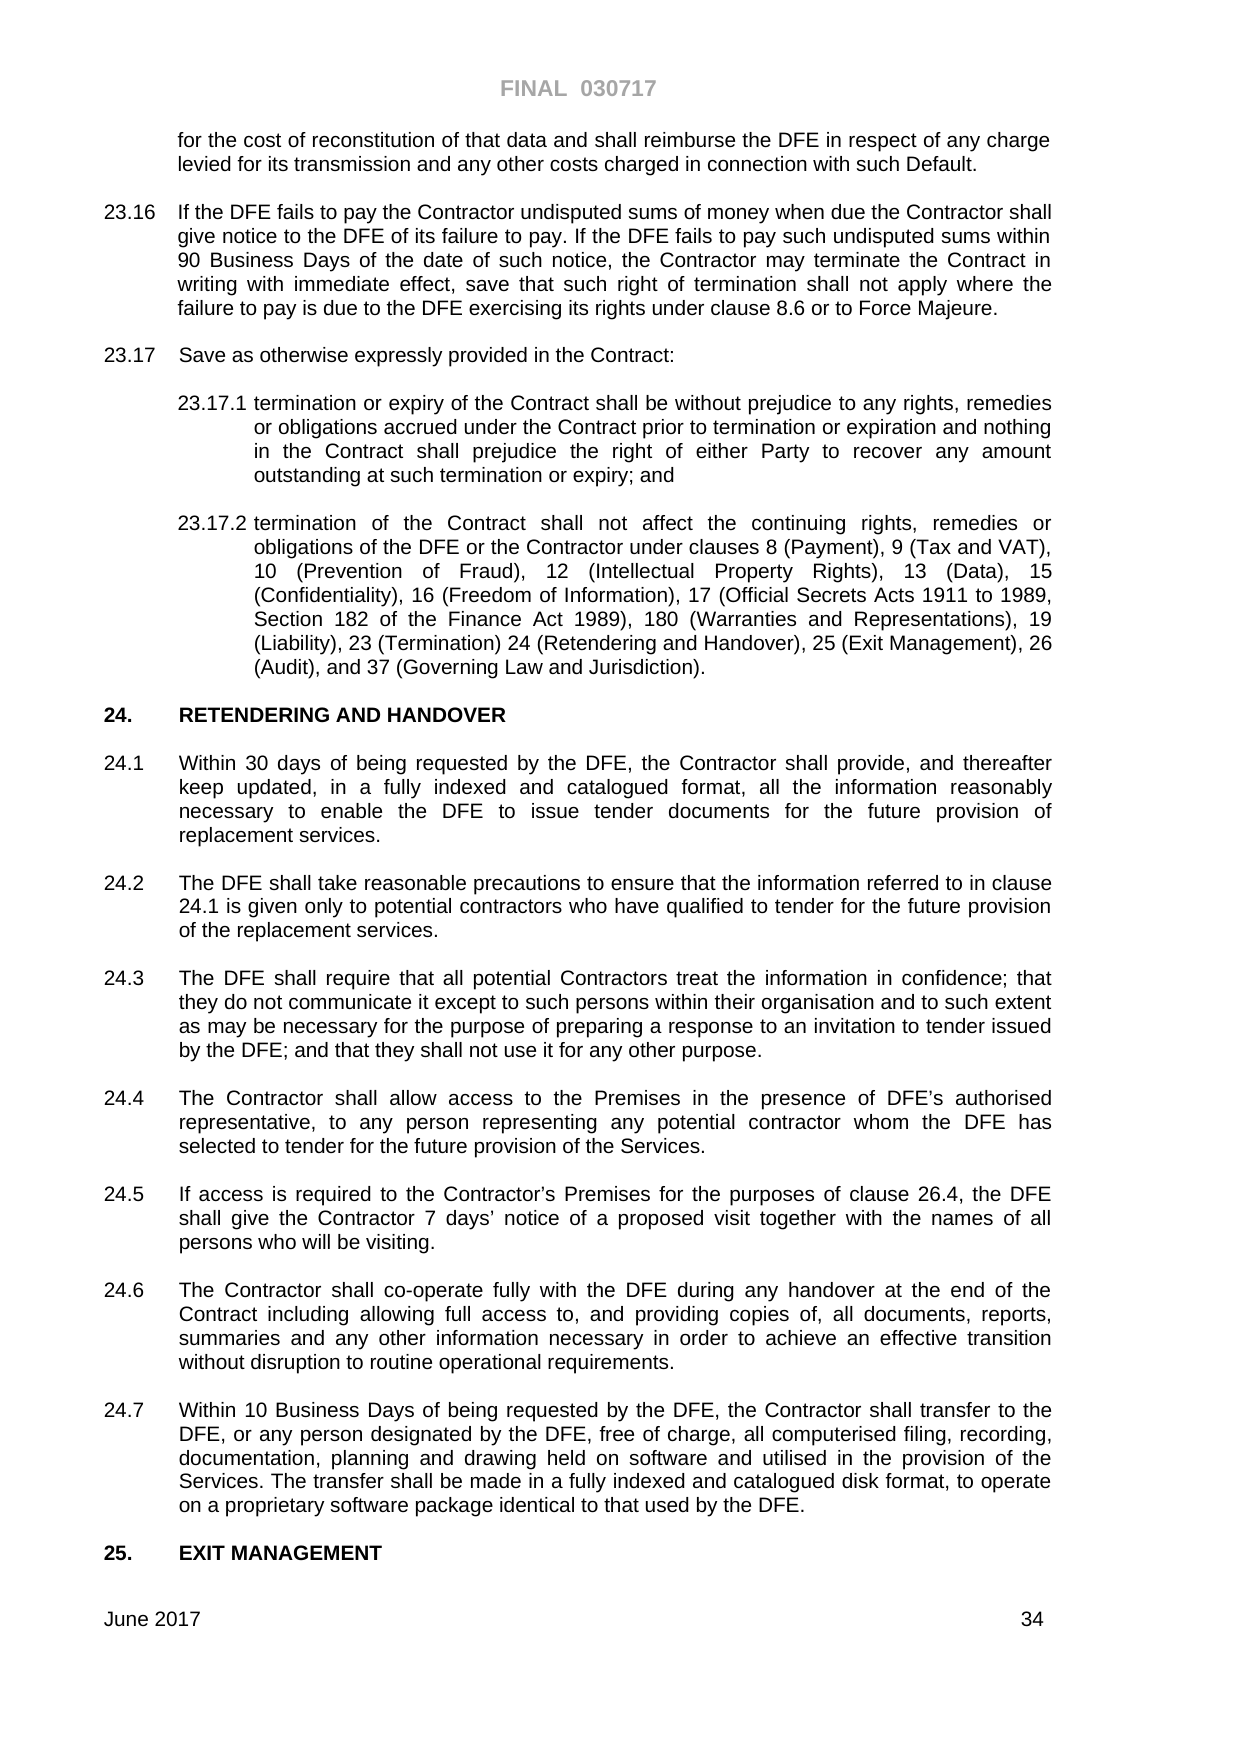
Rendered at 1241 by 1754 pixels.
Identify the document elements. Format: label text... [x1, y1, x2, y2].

text 24.4 The Contractor shall allow access to the Premises in the presence of DFE’s authorised representative, to any person representing any potential contractor whom the DFE has selected to tender for the future provision of the Services. [103, 1086, 1053, 1158]
text 23.17.2 termination of the Contract shall not affect the continuing rights, remedies or obligations of the DFE or the Contractor under clauses 8 (Payment), 9 (Tax and VAT), 10 (Prevention of Fraud), 12 (Intellectual Property Rights), 13 (Data), 15 (Confidentiality), 16 (Freedom of Information), 17 (Official Secrets Acts 1911 to 1989, Section 182 of the Finance Act 1989), 180 (Warranties and Representations), 19 (Liability), 23 (Termination) 24 (Retendering and Handover), 25 (Exit Management), 26 (Audit), and 37 (Governing Law and Jurisdiction). [177, 511, 1053, 679]
text 25. EXIT MANAGEMENT [103, 1541, 1053, 1565]
text 23.17 Save as otherwise expressly provided in the Contract: [103, 343, 1053, 367]
text 23.17.1 termination or expiry of the Contract shall be without prejudice to any rights, remedies or obligations accrued under the Contract prior to termination or expiration and nothing in the Contract shall prejudice the right of either Party to recover any amount outstanding at such termination or expiry; and [177, 391, 1053, 487]
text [103, 128, 1053, 176]
text 24.7 Within 10 Business Days of being requested by the DFE, the Contractor shall transfer to the DFE, or any person designated by the DFE, free of charge, all computerised filing, recording, documentation, planning and drawing held on software and utilised in the provision of the Services. The transfer shall be made in a fully indexed and catalogued disk format, to operate on a proprietary software package identical to that used by the DFE. [103, 1397, 1053, 1517]
text 24.6 The Contractor shall co-operate fully with the DFE during any handover at the end of the Contract including allowing full access to, and providing copies of, all documents, reports, summaries and any other information necessary in order to achieve an effective transition without disruption to routine operational requirements. [103, 1278, 1053, 1373]
text 24.5 If access is required to the Contractor’s Premises for the purposes of clause 26.4, the DFE shall give the Contractor 7 days’ notice of a proposed visit together with the names of all persons who will be visiting. [103, 1182, 1053, 1254]
text 24.3 The DFE shall require that all potential Contractors treat the information in confidence; that they do not communicate it except to such persons within their organisation and to such extent as may be necessary for the purpose of preparing a response to an invitation to tender issued by the DFE; and that they shall not use it for any other purpose. [103, 966, 1053, 1062]
text 23.16 If the DFE fails to pay the Contractor undisputed sums of money when due the Contractor shall give notice to the DFE of its failure to pay. If the DFE fails to pay such undisputed sums within 90 Business Days of the date of such notice, the Contractor may terminate the Contract in writing with immediate effect, save that such right of termination shall not apply where the failure to pay is due to the DFE exercising its rights under clause 8.6 or to Force Majeure. [103, 199, 1053, 319]
text 24. RETENDERING AND HANDOVER [103, 703, 1053, 727]
text 24.1 Within 30 days of being requested by the DFE, the Contractor shall provide, and thereafter keep updated, in a fully indexed and catalogued format, all the information reasonably necessary to enable the DFE to issue tender documents for the future provision of replacement services. [103, 751, 1053, 846]
text 24.2 The DFE shall take reasonable precautions to ensure that the information referred to in clause 24.1 is given only to potential contractors who have qualified to tender for the future provision of the replacement services. [103, 870, 1053, 942]
